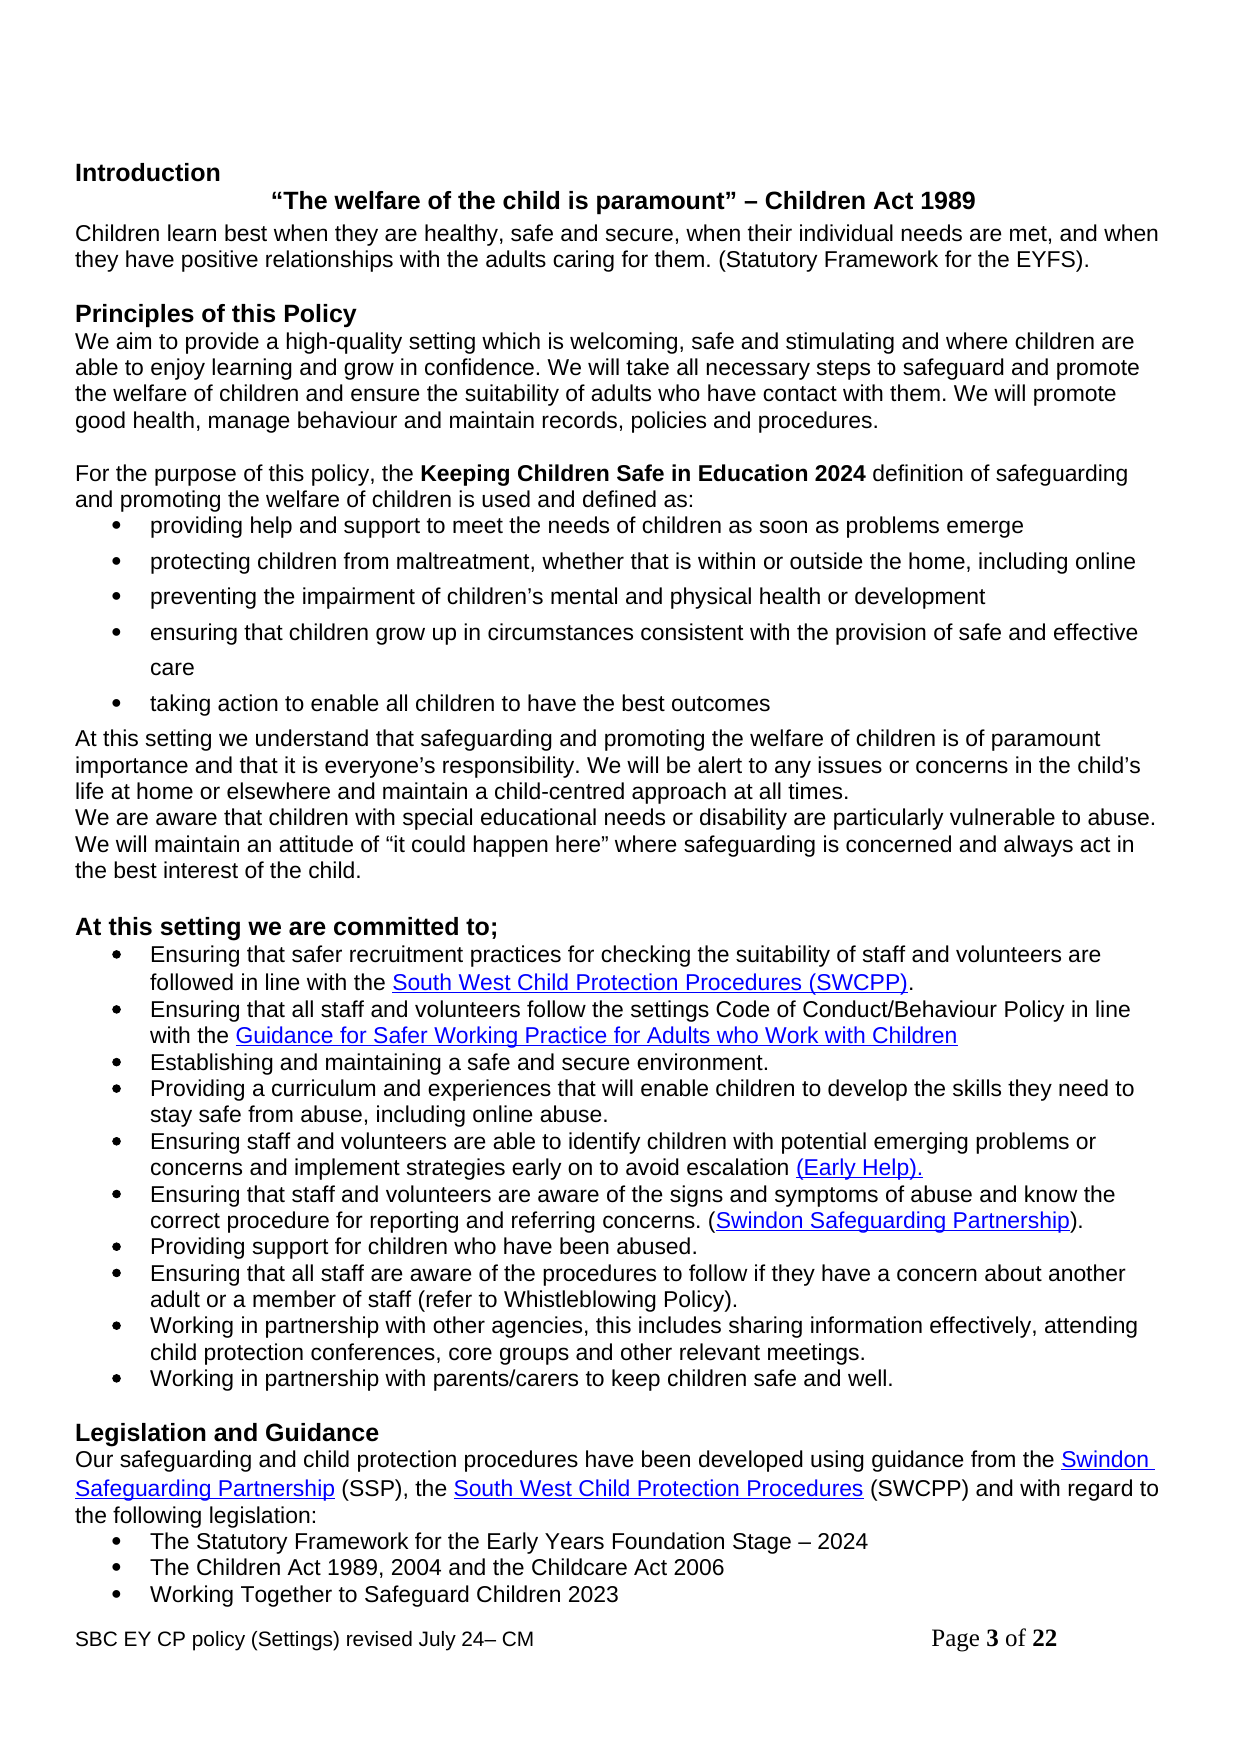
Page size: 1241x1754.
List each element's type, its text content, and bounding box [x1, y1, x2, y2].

list ensuring that children grow up in circumstances consistent with the provision of safe and effective care [112, 619, 1165, 681]
list providing help and support to meet the needs of children as soon as problems emerge [112, 512, 1165, 538]
list taking action to enable all children to have the best outcomes [112, 690, 1165, 716]
list Ensuring that all staff and volunteers follow the settings Code of Conduct/Behaviour Policy in line with the Guidance for Safer Working Practice for Adults who Work with Children [112, 996, 1165, 1049]
text Legislation and Guidance [75, 1418, 1165, 1446]
list The Children Act 1989, 2004 and the Childcare Act 2006 [112, 1554, 1165, 1581]
text For the purpose of this policy, the Keeping Children Safe in Education 2024 definition of safeguarding and promoting the welfare of children is used and defined as: [75, 459, 1165, 512]
list Ensuring that safer recruitment practices for checking the suitability of staff and volunteers are followed in line with the South West Child Protection Procedures (SWCPP). [112, 941, 1165, 996]
text At this setting we understand that safeguarding and promoting the welfare of children is of paramount importance and that it is everyone’s responsibility. We will be alert to any issues or concerns in the child’s life at home or elsewhere and maintain a child-centred approach at all times. [75, 725, 1165, 804]
list Providing a curriculum and experiences that will enable children to develop the skills they need to stay safe from abuse, including online abuse. [112, 1075, 1165, 1128]
list Providing support for children who have been abused. [112, 1233, 1165, 1259]
text We aim to provide a high-quality setting which is welcoming, safe and stimulating and where children are able to enjoy learning and grow in confidence. We will take all necessary steps to safeguard and promote the welfare of children and ensure the suitability of adults who have contact with them. We will promote good health, manage behaviour and maintain records, policies and procedures. [75, 328, 1165, 433]
text Our safeguarding and child protection procedures have been developed using guidance from the Swindon Safeguarding Partnership (SSP), the South West Child Protection Procedures (SWCPP) and with regard to the following legislation: [75, 1446, 1165, 1528]
text We are aware that children with special educational needs or disability are particularly vulnerable to abuse. We will maintain an attitude of “it could happen here” where safeguarding is concerned and always act in the best interest of the child. [75, 804, 1165, 883]
list protecting children from maltreatment, whether that is within or outside the home, including online [112, 548, 1165, 574]
list The Statutory Framework for the Early Years Foundation Stage – 2024 [112, 1528, 1165, 1554]
list Working in partnership with other agencies, this includes sharing information effectively, attending child protection conferences, core groups and other relevant meetings. [112, 1312, 1165, 1365]
list Ensuring that staff and volunteers are aware of the signs and symptoms of abuse and know the correct procedure for reporting and referring concerns. (Swindon Safeguarding Partnership). [112, 1181, 1165, 1233]
text “The welfare of the child is paramount” – Children Act 1989 [75, 186, 1165, 215]
list Establishing and maintaining a safe and secure environment. [112, 1049, 1165, 1075]
text Introduction [75, 158, 1165, 186]
text Principles of this Policy [75, 299, 1165, 328]
list preventing the impairment of children’s mental and physical health or development [112, 583, 1165, 609]
list Ensuring that all staff are aware of the procedures to follow if they have a concern about another adult or a member of staff (refer to Whistleblowing Policy). [112, 1259, 1165, 1312]
list Working in partnership with parents/carers to keep children safe and well. [112, 1365, 1165, 1391]
text At this setting we are committed to; [75, 912, 1165, 941]
list Working Together to Safeguard Children 2023 [112, 1581, 1165, 1607]
list Ensuring staff and volunteers are able to identify children with potential emerging problems or concerns and implement strategies early on to avoid escalation (Early Help). [112, 1128, 1165, 1181]
text Children learn best when they are healthy, safe and secure, when their individual needs are met, and when they have positive relationships with the adults caring for them. (Statutory Framework for the EYFS). [75, 220, 1165, 273]
